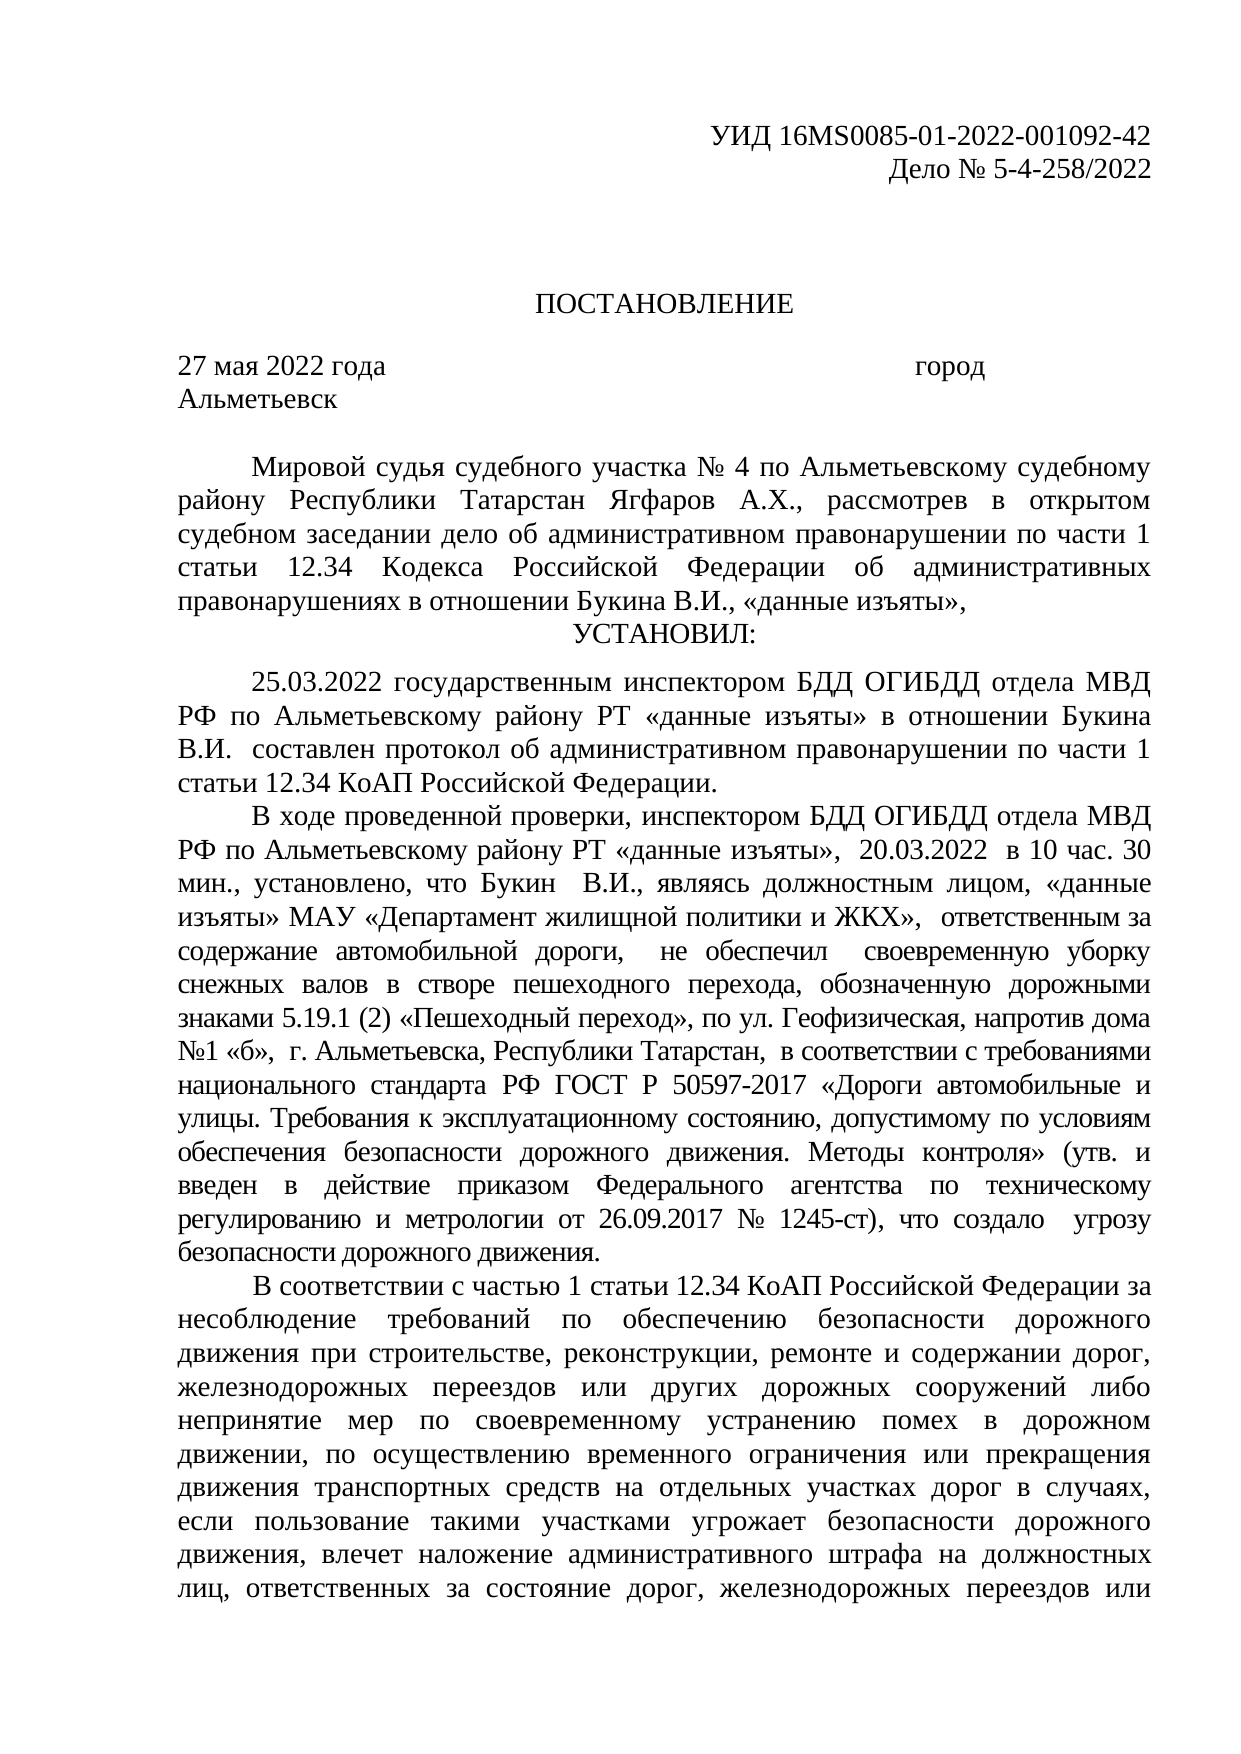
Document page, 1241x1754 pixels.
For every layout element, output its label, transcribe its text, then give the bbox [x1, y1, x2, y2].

text УИД 16MS0085-01-2022-001092-42 [177, 118, 1152, 152]
text Мировой судья судебного участка № 4 по Альметьевскому судебному району Республики Татарстан Ягфаров А.Х., рассмотрев в открытом судебном заседании дело об административном правонарушении по части 1 статьи 12.34 Кодекса Российской Федерации об административных правонарушениях в отношении Букина В.И., «данные изъяты», [177, 449, 1152, 616]
text 25.03.2022 государственным инспектором БДД ОГИБДД отдела МВД РФ по Альметьевскому району РТ «данные изъяты» в отношении Букина В.И. составлен протокол об административном правонарушении по части 1 статьи 12.34 КоАП Российской Федерации. [177, 664, 1152, 798]
text Дело № 5-4-258/2022 [177, 152, 1152, 185]
text В ходе проведенной проверки, инспектором БДД ОГИБДД отдела МВД РФ по Альметьевскому району РТ «данные изъяты», 20.03.2022 в 10 час. 30 мин., установлено, что Букин В.И., являясь должностным лицом, «данные изъяты» МАУ «Департамент жилищной политики и ЖКХ», ответственным за содержание автомобильной дороги, не обеспечил своевременную уборку снежных валов в створе пешеходного перехода, обозначенную дорожными знаками 5.19.1 (2) «Пешеходный переход», по ул. Геофизическая, напротив дома №1 «б», г. Альметьевска, Республики Татарстан, в соответствии с требованиями национального стандарта РФ ГОСТ Р 50597-2017 «Дороги автомобильные и улицы. Требования к эксплуатационному состоянию, допустимому по условиям обеспечения безопасности дорожного движения. Методы контроля» (утв. и введен в действие приказом Федерального агентства по техническому регулированию и метрологии от 26.09.2017 № 1245-ст), что создало угрозу безопасности дорожного движения. [177, 798, 1152, 1268]
text УСТАНОВИЛ: [177, 616, 1152, 650]
text 27 мая 2022 года город Альметьевск [177, 348, 1152, 415]
text ПОСТАНОВЛЕНИЕ [177, 286, 1152, 319]
